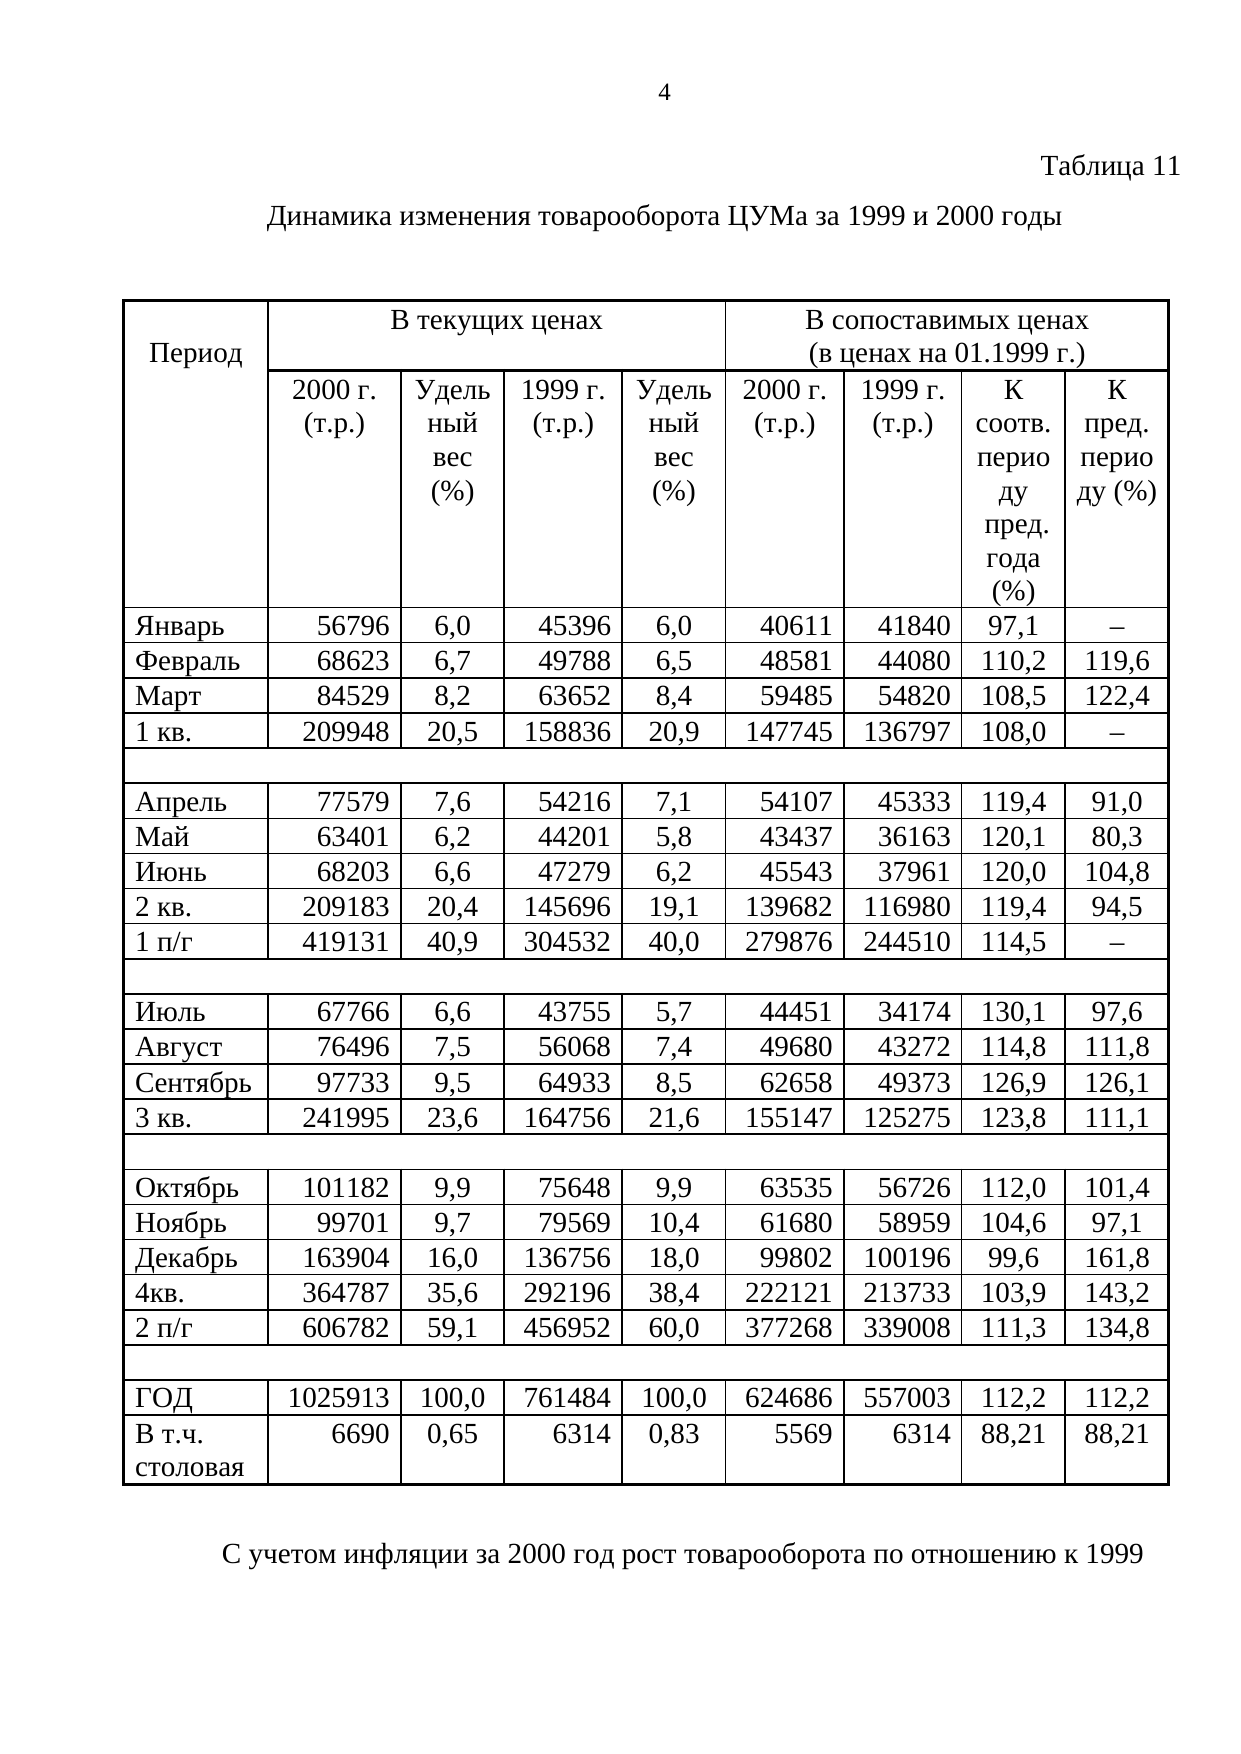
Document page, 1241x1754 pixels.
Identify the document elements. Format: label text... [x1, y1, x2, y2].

table_cell 88,21 [1066, 1416, 1167, 1483]
table_cell 97733 [269, 1065, 400, 1098]
table_cell 100196 [845, 1240, 961, 1274]
table_cell 44080 [845, 643, 961, 677]
table_cell 8,2 [402, 679, 503, 712]
table_cell [125, 1135, 1167, 1168]
table_cell 9,9 [402, 1170, 503, 1203]
table_cell 67766 [269, 995, 400, 1028]
table_cell 16,0 [402, 1240, 503, 1274]
table_cell 43437 [726, 819, 843, 852]
table_cell 119,6 [1066, 643, 1167, 677]
table_cell К пред. периоду (%) [1066, 372, 1167, 607]
table_cell 97,1 [962, 608, 1064, 642]
table_cell Сентябрь [125, 1065, 267, 1098]
table_cell 4кв. [125, 1275, 267, 1309]
table_cell Июнь [125, 854, 267, 888]
table_cell Ноябрь [125, 1205, 267, 1239]
table_cell 1025913 [269, 1381, 400, 1414]
table_cell 6314 [845, 1416, 961, 1483]
table_cell 20,9 [623, 714, 725, 747]
table_cell 9,5 [402, 1065, 503, 1098]
table_cell 58959 [845, 1205, 961, 1239]
table_cell 114,8 [962, 1030, 1064, 1063]
table_cell 40611 [726, 608, 843, 642]
table_cell 5,8 [623, 819, 725, 852]
table_cell 7,6 [402, 784, 503, 817]
table_cell 143,2 [1066, 1275, 1167, 1309]
table_cell 147745 [726, 714, 843, 747]
table_cell 5,7 [623, 995, 725, 1028]
table_cell 54820 [845, 679, 961, 712]
table_cell 119,4 [962, 889, 1064, 923]
table_cell 209948 [269, 714, 400, 747]
table_cell 6,6 [402, 995, 503, 1028]
table_cell 163904 [269, 1240, 400, 1274]
table_header В сопоставимых ценах (в ценах на 01.1999 г.) [726, 302, 1167, 369]
table_cell 2000 г. (т.р.) [269, 372, 400, 607]
table_cell 48581 [726, 643, 843, 677]
table_header Период [125, 302, 267, 607]
table_cell 112,0 [962, 1170, 1064, 1203]
table_cell 557003 [845, 1381, 961, 1414]
table_cell 7,1 [623, 784, 725, 817]
table_cell 119,4 [962, 784, 1064, 817]
table_cell 68203 [269, 854, 400, 888]
table_cell 241995 [269, 1100, 400, 1133]
table_cell 54107 [726, 784, 843, 817]
table_cell 100,0 [402, 1381, 503, 1414]
table_cell 6314 [505, 1416, 621, 1483]
table_cell 123,8 [962, 1100, 1064, 1133]
table_cell Август [125, 1030, 267, 1063]
table_cell Май [125, 819, 267, 852]
table_cell 6,6 [402, 854, 503, 888]
table_cell 456952 [505, 1311, 621, 1344]
table_cell 5569 [726, 1416, 843, 1483]
table_cell 7,5 [402, 1030, 503, 1063]
table_cell Январь [125, 608, 267, 642]
table_cell 38,4 [623, 1275, 725, 1309]
table_cell 126,9 [962, 1065, 1064, 1098]
table_cell 44201 [505, 819, 621, 852]
table_cell 0,83 [623, 1416, 725, 1483]
table_cell 104,6 [962, 1205, 1064, 1239]
table_cell В т.ч. столовая [125, 1416, 267, 1483]
text Динамика изменения товарооборота ЦУМа за 1999 и 2000 годы [148, 198, 1181, 232]
table_cell 99,6 [962, 1240, 1064, 1274]
table_cell 209183 [269, 889, 400, 923]
table_cell 9,9 [623, 1170, 725, 1203]
table_cell 88,21 [962, 1416, 1064, 1483]
table_cell 2 п/г [125, 1311, 267, 1344]
table_cell 155147 [726, 1100, 843, 1133]
table_cell 49788 [505, 643, 621, 677]
table_cell 103,9 [962, 1275, 1064, 1309]
table_cell 40,9 [402, 924, 503, 958]
table_cell 99802 [726, 1240, 843, 1274]
table_cell 130,1 [962, 995, 1064, 1028]
table_cell 99701 [269, 1205, 400, 1239]
table_cell 45333 [845, 784, 961, 817]
table_cell 364787 [269, 1275, 400, 1309]
table_cell 120,1 [962, 819, 1064, 852]
table_cell 75648 [505, 1170, 621, 1203]
table_cell 624686 [726, 1381, 843, 1414]
table_cell 0,65 [402, 1416, 503, 1483]
table_cell 112,2 [1066, 1381, 1167, 1414]
table_cell 49373 [845, 1065, 961, 1098]
table_cell 21,6 [623, 1100, 725, 1133]
table_cell ГОД [125, 1381, 267, 1414]
table_cell 63535 [726, 1170, 843, 1203]
table_cell 6,7 [402, 643, 503, 677]
table_cell 97,6 [1066, 995, 1167, 1028]
table_cell 56726 [845, 1170, 961, 1203]
table_cell 279876 [726, 924, 843, 958]
table_cell Апрель [125, 784, 267, 817]
table_cell 62658 [726, 1065, 843, 1098]
table_cell 100,0 [623, 1381, 725, 1414]
table_cell 84529 [269, 679, 400, 712]
table_cell – [1066, 714, 1167, 747]
table_cell 606782 [269, 1311, 400, 1344]
table_cell 63652 [505, 679, 621, 712]
table_cell Декабрь [125, 1240, 267, 1274]
table_cell 3 кв. [125, 1100, 267, 1133]
table_cell 6,5 [623, 643, 725, 677]
table_cell 114,5 [962, 924, 1064, 958]
table_cell 43272 [845, 1030, 961, 1063]
table_cell 63401 [269, 819, 400, 852]
table_cell 8,5 [623, 1065, 725, 1098]
table_cell 108,5 [962, 679, 1064, 712]
table_cell 161,8 [1066, 1240, 1167, 1274]
table_cell – [1066, 924, 1167, 958]
table_cell 59,1 [402, 1311, 503, 1344]
table_cell Июль [125, 995, 267, 1028]
table_cell 77579 [269, 784, 400, 817]
table_cell 304532 [505, 924, 621, 958]
table_header В текущих ценах [269, 302, 725, 369]
table_cell 6,2 [623, 854, 725, 888]
table_cell 8,4 [623, 679, 725, 712]
table_cell [125, 749, 1167, 782]
table_cell 761484 [505, 1381, 621, 1414]
table_cell 6,2 [402, 819, 503, 852]
table_cell 36163 [845, 819, 961, 852]
table_cell 292196 [505, 1275, 621, 1309]
table_cell 97,1 [1066, 1205, 1167, 1239]
table_cell – [1066, 608, 1167, 642]
table_cell 339008 [845, 1311, 961, 1344]
table_cell 116980 [845, 889, 961, 923]
table_cell 45543 [726, 854, 843, 888]
table_cell 60,0 [623, 1311, 725, 1344]
table_cell Февраль [125, 643, 267, 677]
table_cell 1999 г. (т.р.) [505, 372, 621, 607]
table_cell 136797 [845, 714, 961, 747]
table_cell 10,4 [623, 1205, 725, 1239]
table_cell 145696 [505, 889, 621, 923]
table_cell 20,5 [402, 714, 503, 747]
table_cell 111,8 [1066, 1030, 1167, 1063]
table_cell 94,5 [1066, 889, 1167, 923]
table_cell 56796 [269, 608, 400, 642]
table_cell 111,3 [962, 1311, 1064, 1344]
text С учетом инфляции за 2000 год рост товарооборота по отношению к 1999 [148, 1536, 1181, 1570]
table_cell 2000 г. (т.р.) [726, 372, 843, 607]
table_cell 213733 [845, 1275, 961, 1309]
table_cell 122,4 [1066, 679, 1167, 712]
table_cell 43755 [505, 995, 621, 1028]
table_cell 19,1 [623, 889, 725, 923]
table_cell 111,1 [1066, 1100, 1167, 1133]
table_cell 6,0 [623, 608, 725, 642]
table_cell 125275 [845, 1100, 961, 1133]
table_cell 7,4 [623, 1030, 725, 1063]
text Таблица 11 [148, 148, 1181, 181]
table_cell 139682 [726, 889, 843, 923]
table_cell 49680 [726, 1030, 843, 1063]
table_cell 120,0 [962, 854, 1064, 888]
table_cell 244510 [845, 924, 961, 958]
table_cell 40,0 [623, 924, 725, 958]
table_cell 377268 [726, 1311, 843, 1344]
table_cell 91,0 [1066, 784, 1167, 817]
table_cell 34174 [845, 995, 961, 1028]
table_cell 101,4 [1066, 1170, 1167, 1203]
table_cell К соотв. периоду пред. года (%) [962, 372, 1064, 607]
table_cell 20,4 [402, 889, 503, 923]
table_cell 112,2 [962, 1381, 1064, 1414]
table_cell 23,6 [402, 1100, 503, 1133]
table_cell 419131 [269, 924, 400, 958]
table_cell Удельный вес (%) [402, 372, 503, 607]
table_cell 104,8 [1066, 854, 1167, 888]
table_cell 37961 [845, 854, 961, 888]
table_cell 41840 [845, 608, 961, 642]
table_cell Октябрь [125, 1170, 267, 1203]
table_cell 158836 [505, 714, 621, 747]
table_cell 61680 [726, 1205, 843, 1239]
table_cell 108,0 [962, 714, 1064, 747]
table_cell [125, 1346, 1167, 1379]
table_cell 136756 [505, 1240, 621, 1274]
table_cell 164756 [505, 1100, 621, 1133]
table_cell 1 п/г [125, 924, 267, 958]
table_cell Март [125, 679, 267, 712]
table_cell 101182 [269, 1170, 400, 1203]
table_cell 35,6 [402, 1275, 503, 1309]
table_cell 1999 г. (т.р.) [845, 372, 961, 607]
table_cell 47279 [505, 854, 621, 888]
table_cell 68623 [269, 643, 400, 677]
table_cell 59485 [726, 679, 843, 712]
table_cell 9,7 [402, 1205, 503, 1239]
table_cell 134,8 [1066, 1311, 1167, 1344]
table_cell 45396 [505, 608, 621, 642]
table_cell [125, 960, 1167, 993]
table_cell 79569 [505, 1205, 621, 1239]
table_cell 64933 [505, 1065, 621, 1098]
table_cell 2 кв. [125, 889, 267, 923]
table_cell Удельный вес (%) [623, 372, 725, 607]
table_cell 126,1 [1066, 1065, 1167, 1098]
table_cell 76496 [269, 1030, 400, 1063]
table_cell 6,0 [402, 608, 503, 642]
table_cell 222121 [726, 1275, 843, 1309]
table_cell 6690 [269, 1416, 400, 1483]
table_cell 44451 [726, 995, 843, 1028]
table_cell 80,3 [1066, 819, 1167, 852]
table_cell 54216 [505, 784, 621, 817]
table_cell 1 кв. [125, 714, 267, 747]
table_cell 18,0 [623, 1240, 725, 1274]
table_cell 110,2 [962, 643, 1064, 677]
table_cell 56068 [505, 1030, 621, 1063]
